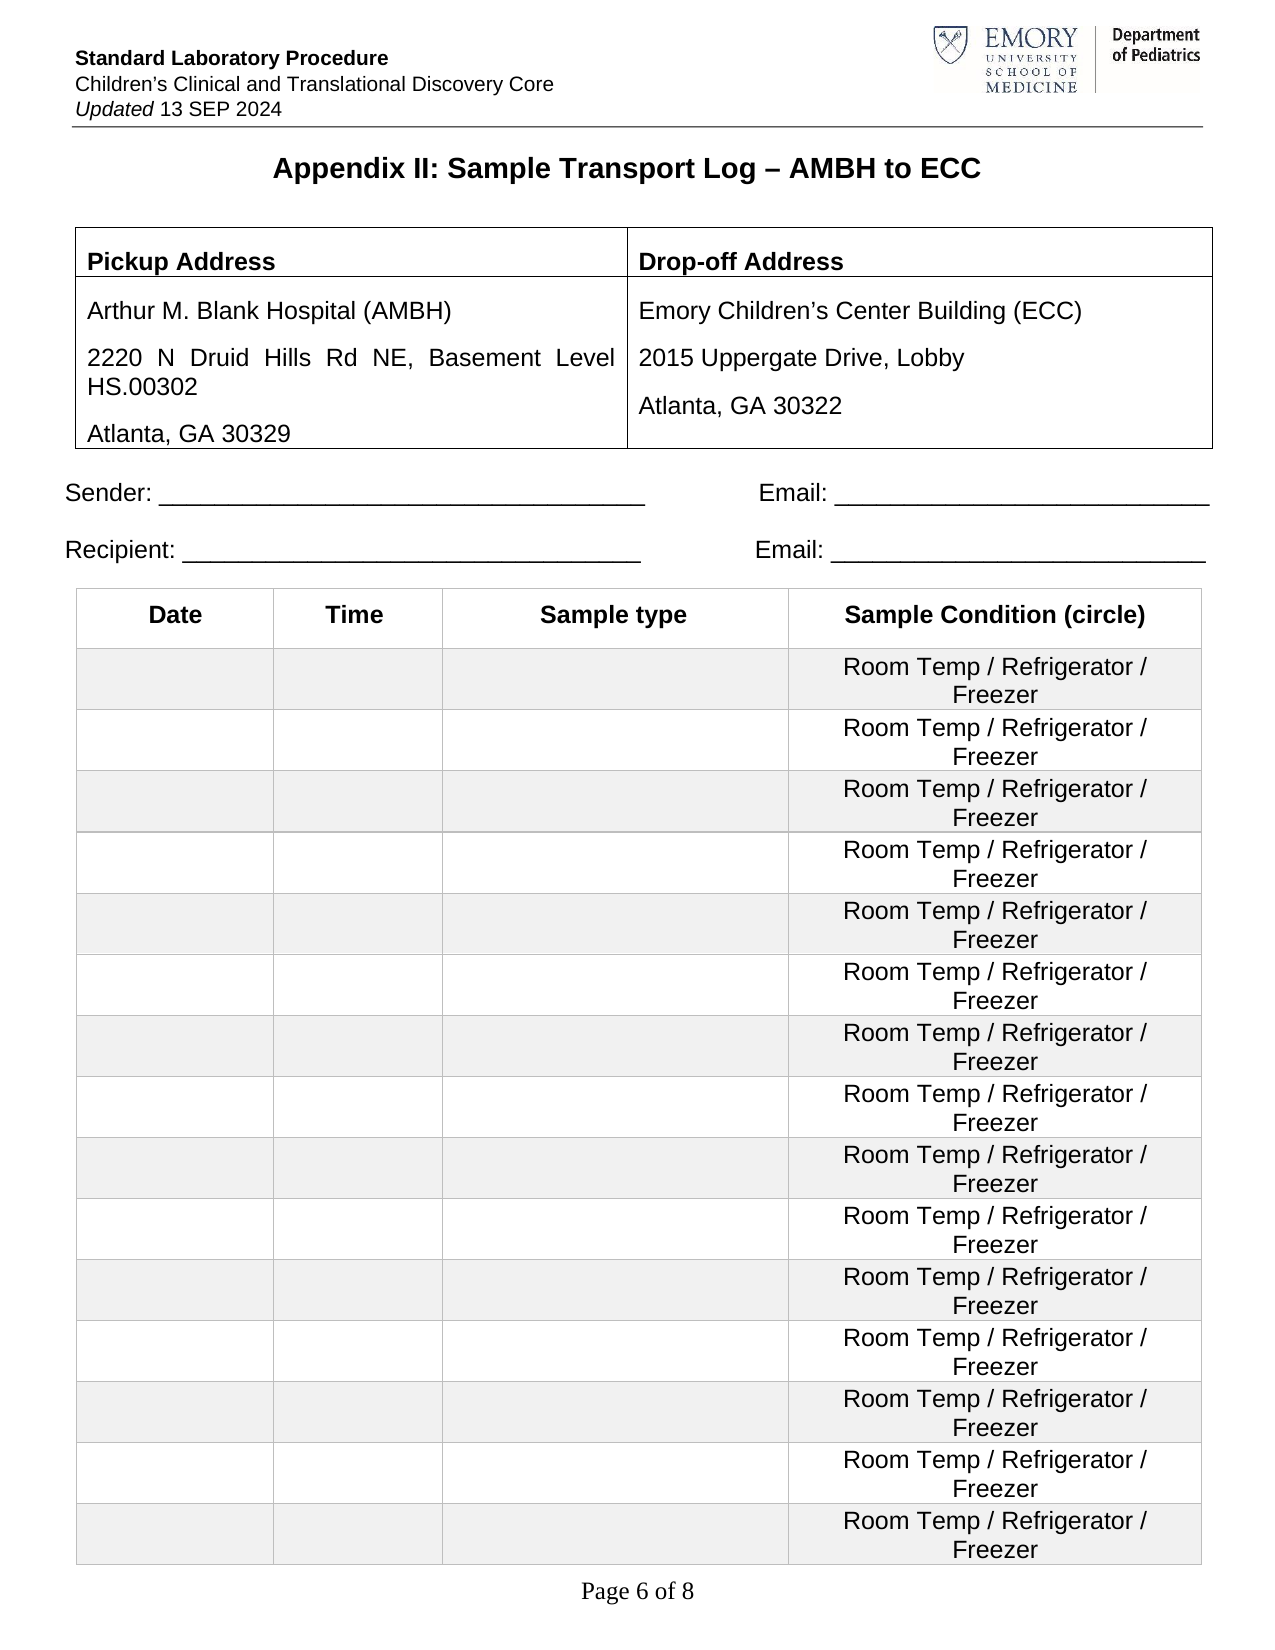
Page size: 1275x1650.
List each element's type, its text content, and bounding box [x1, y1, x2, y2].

table_cell [77, 894, 273, 953]
table_cell Emory Children’s Center Building (ECC) 2015 Uppergate Drive, Lobby Atlanta, GA 30322 [628, 277, 1212, 448]
table_cell [77, 1382, 273, 1442]
table_cell Room Temp / Refrigerator / Freezer [789, 955, 1201, 1014]
table_cell [274, 1016, 442, 1076]
table_cell [77, 1504, 273, 1564]
table_cell [274, 1443, 442, 1503]
table_cell [77, 1321, 273, 1381]
table_cell Room Temp / Refrigerator / Freezer [789, 771, 1201, 831]
table_cell Room Temp / Refrigerator / Freezer [789, 1321, 1201, 1381]
table_cell Room Temp / Refrigerator / Freezer [789, 1504, 1201, 1564]
table_cell [443, 771, 788, 831]
table_header Time [274, 589, 442, 648]
table_cell [77, 649, 273, 709]
table_cell [274, 649, 442, 709]
table_cell [77, 1077, 273, 1137]
table_cell [443, 1382, 788, 1442]
table_cell Arthur M. Blank Hospital (AMBH) 2220 N Druid Hills Rd NE, Basement Level HS.00302 Atlanta, GA 30329 [76, 277, 627, 448]
table_cell Room Temp / Refrigerator / Freezer [789, 1260, 1201, 1320]
table_cell Room Temp / Refrigerator / Freezer [789, 1443, 1201, 1503]
table_cell [274, 1199, 442, 1259]
table_cell Room Temp / Refrigerator / Freezer [789, 649, 1201, 709]
table_cell [443, 1504, 788, 1564]
table_cell [77, 833, 273, 892]
table_cell [274, 1321, 442, 1381]
table_cell [274, 1504, 442, 1564]
table_header Drop-off Address [628, 228, 1212, 276]
table_cell [77, 1443, 273, 1503]
table_header Pickup Address [76, 228, 627, 276]
table_cell [443, 649, 788, 709]
table_cell Room Temp / Refrigerator / Freezer [789, 1138, 1201, 1198]
table_cell [274, 1260, 442, 1320]
table_cell [77, 1260, 273, 1320]
table_cell [274, 771, 442, 831]
text Sender: ___________________________________ Email: ___________________________ [64, 478, 1212, 507]
table_cell Room Temp / Refrigerator / Freezer [789, 710, 1201, 770]
table_cell [443, 1016, 788, 1076]
table_cell [274, 955, 442, 1014]
table_cell [274, 833, 442, 892]
table_cell Room Temp / Refrigerator / Freezer [789, 1382, 1201, 1442]
table_cell [443, 833, 788, 892]
table_cell [274, 1138, 442, 1198]
table_cell [443, 710, 788, 770]
table_header Date [77, 589, 273, 648]
table_cell [274, 710, 442, 770]
table_cell [443, 955, 788, 1014]
table_cell [274, 894, 442, 953]
table_header Sample Condition (circle) [789, 589, 1201, 648]
table_cell [77, 1138, 273, 1198]
table_cell Room Temp / Refrigerator / Freezer [789, 894, 1201, 953]
table_cell [77, 710, 273, 770]
table_cell [443, 1138, 788, 1198]
table_cell [77, 1199, 273, 1259]
picture [933, 26, 1200, 93]
table_cell [443, 1321, 788, 1381]
table_cell Room Temp / Refrigerator / Freezer [789, 1016, 1201, 1076]
table_cell [443, 1199, 788, 1259]
table_cell [274, 1077, 442, 1137]
table_cell [77, 1016, 273, 1076]
table_cell [77, 771, 273, 831]
table_cell [77, 955, 273, 1014]
table_cell Room Temp / Refrigerator / Freezer [789, 1199, 1201, 1259]
table_cell [274, 1382, 442, 1442]
table_cell [443, 1260, 788, 1320]
table_cell [443, 894, 788, 953]
table_cell [443, 1077, 788, 1137]
table_cell [443, 1443, 788, 1503]
table_header Sample type [443, 589, 788, 648]
table_cell Room Temp / Refrigerator / Freezer [789, 1077, 1201, 1137]
text Recipient: _________________________________ Email: ___________________________ [64, 535, 1212, 564]
text Appendix II: Sample Transport Log – AMBH to ECC [64, 151, 1190, 184]
table_cell Room Temp / Refrigerator / Freezer [789, 833, 1201, 892]
